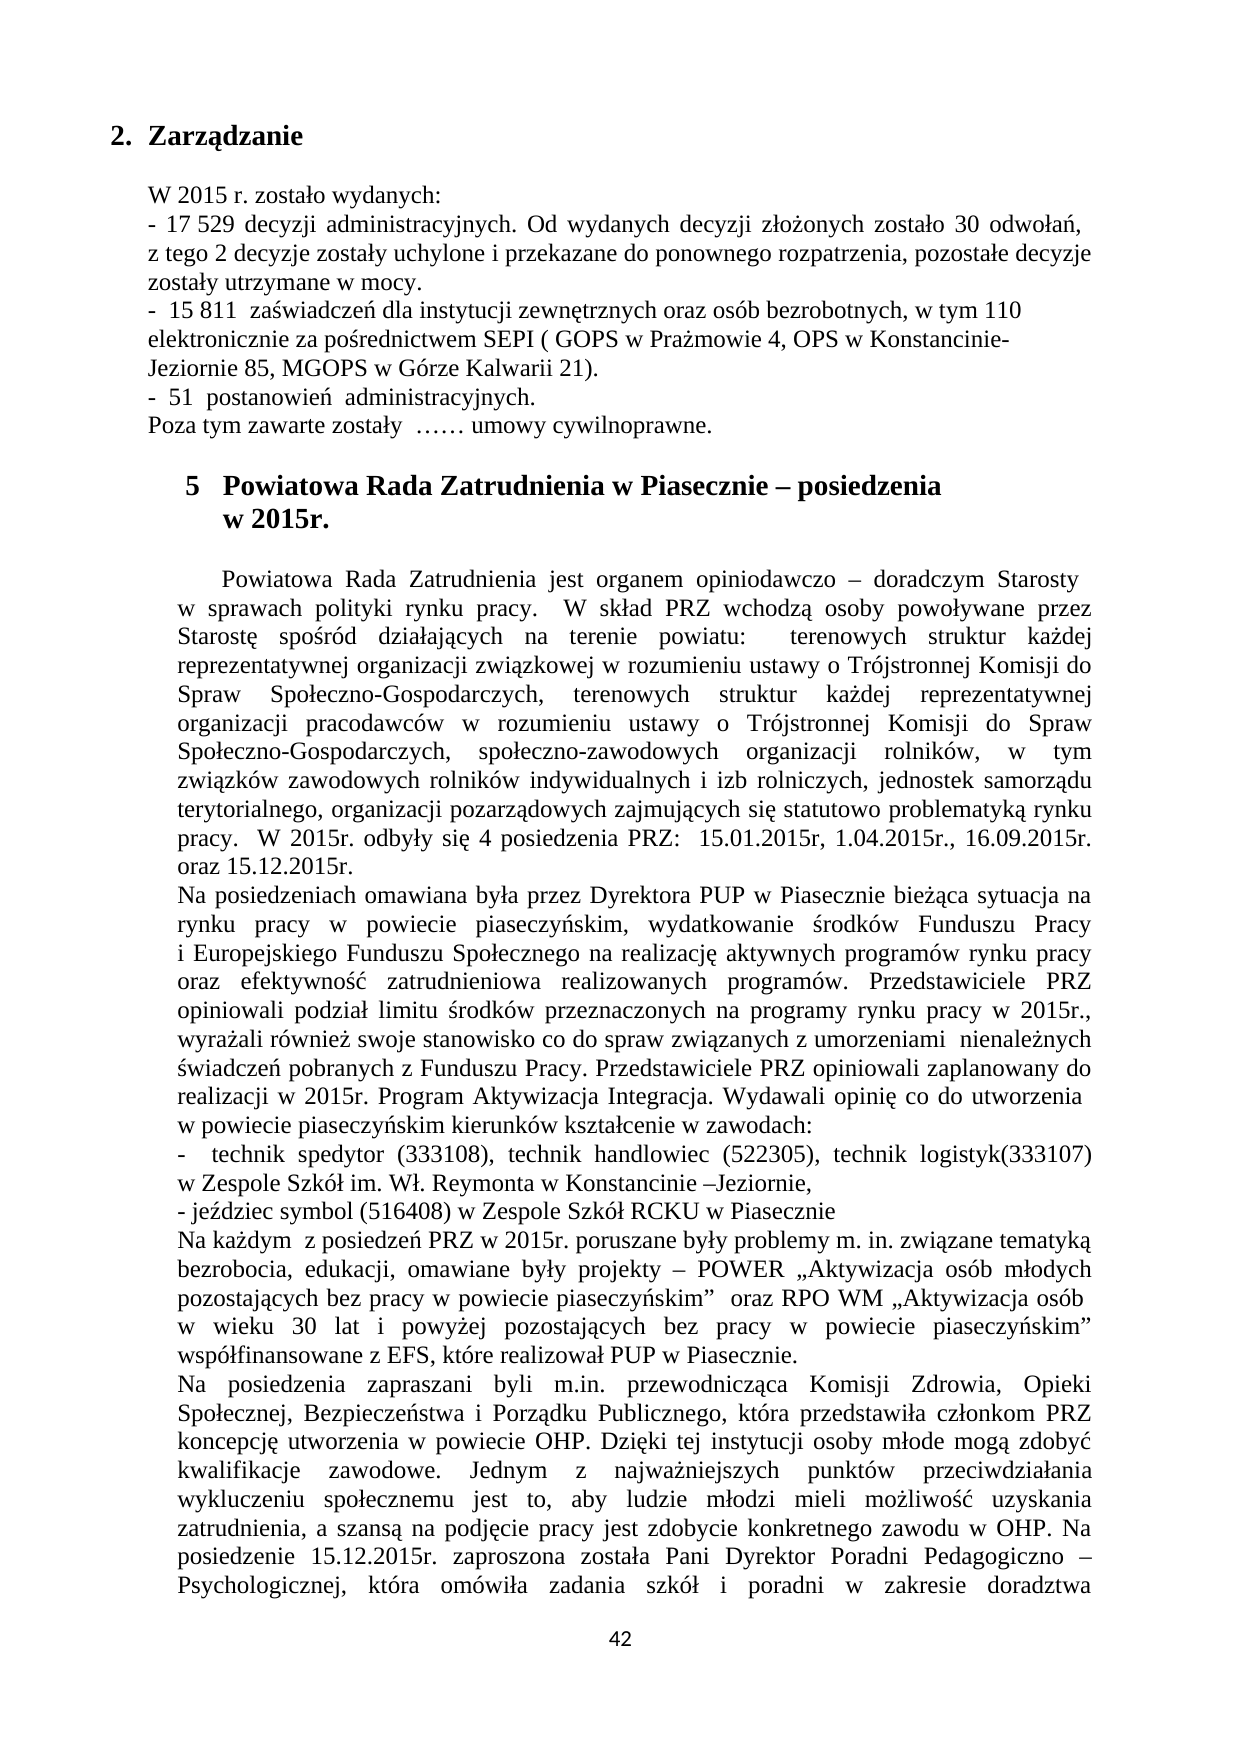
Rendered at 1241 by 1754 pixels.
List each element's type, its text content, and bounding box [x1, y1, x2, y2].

list Powiatowa Rada Zatrudnienia jest organem opiniodawczo – doradczym Starosty w sprawach polityki rynku pracy. W skład PRZ wchodzą osoby powoływane przez Starostę spośród działających na terenie powiatu: terenowych struktur każdej reprezentatywnej organizacji związkowej w rozumieniu ustawy o Trójstronnej Komisji do Spraw Społeczno-Gospodarczych, terenowych struktur każdej reprezentatywnej organizacji pracodawców w rozumieniu ustawy o Trójstronnej Komisji do Spraw Społeczno-Gospodarczych, społeczno-zawodowych organizacji rolników, w tym związków zawodowych rolników indywidualnych i izb rolniczych, jednostek samorządu terytorialnego, organizacji pozarządowych zajmujących się statutowo problematyką rynku pracy. W 2015r. odbyły się 4 posiedzenia PRZ: 15.01.2015r, 1.04.2015r., 16.09.2015r. oraz 15.12.2015r. [177, 564, 1093, 880]
text - 17 529 decyzji administracyjnych. Od wydanych decyzji złożonych zostało 30 odwołań, z tego 2 decyzje zostały uchylone i przekazane do ponownego rozpatrzenia, pozostałe decyzje zostały utrzymane w mocy. [148, 209, 1093, 296]
text - 15 811 zaświadczeń dla instytucji zewnętrznych oraz osób bezrobotnych, w tym 110 elektronicznie za pośrednictwem SEPI ( GOPS w Prażmowie 4, OPS w Konstancinie-Jeziornie 85, MGOPS w Górze Kalwarii 21). - 51 postanowień administracyjnych. [148, 296, 1093, 411]
list Zarządzanie [110, 118, 1093, 152]
text W 2015 r. zostało wydanych: [148, 181, 1093, 209]
list - technik spedytor (333108), technik handlowiec (522305), technik logistyk(333107) w Zespole Szkół im. Wł. Reymonta w Konstancinie –Jeziornie, [177, 1139, 1093, 1196]
list Powiatowa Rada Zatrudnienia w Piasecznie – posiedzenia w 2015r. [185, 468, 1093, 535]
list - jeździec symbol (516408) w Zespole Szkół RCKU w Piasecznie [177, 1196, 1093, 1225]
list Na każdym z posiedzeń PRZ w 2015r. poruszane były problemy m. in. związane tematyką bezrobocia, edukacji, omawiane były projekty – POWER „Aktywizacja osób młodych pozostających bez pracy w powiecie piaseczyńskim” oraz RPO WM „Aktywizacja osób w wieku 30 lat i powyżej pozostających bez pracy w powiecie piaseczyńskim” współfinansowane z EFS, które realizował PUP w Piasecznie. [177, 1225, 1093, 1369]
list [177, 1369, 1093, 1599]
list Na posiedzeniach omawiana była przez Dyrektora PUP w Piasecznie bieżąca sytuacja na rynku pracy w powiecie piaseczyńskim, wydatkowanie środków Funduszu Pracy i Europejskiego Funduszu Społecznego na realizację aktywnych programów rynku pracy oraz efektywność zatrudnieniowa realizowanych programów. Przedstawiciele PRZ opiniowali podział limitu środków przeznaczonych na programy rynku pracy w 2015r., wyrażali również swoje stanowisko co do spraw związanych z umorzeniami nienależnych świadczeń pobranych z Funduszu Pracy. Przedstawiciele PRZ opiniowali zaplanowany do realizacji w 2015r. Program Aktywizacja Integracja. Wydawali opinię co do utworzenia w powiecie piaseczyńskim kierunków kształcenie w zawodach: [177, 880, 1093, 1139]
text Poza tym zawarte zostały …… umowy cywilnoprawne. [148, 411, 1093, 439]
